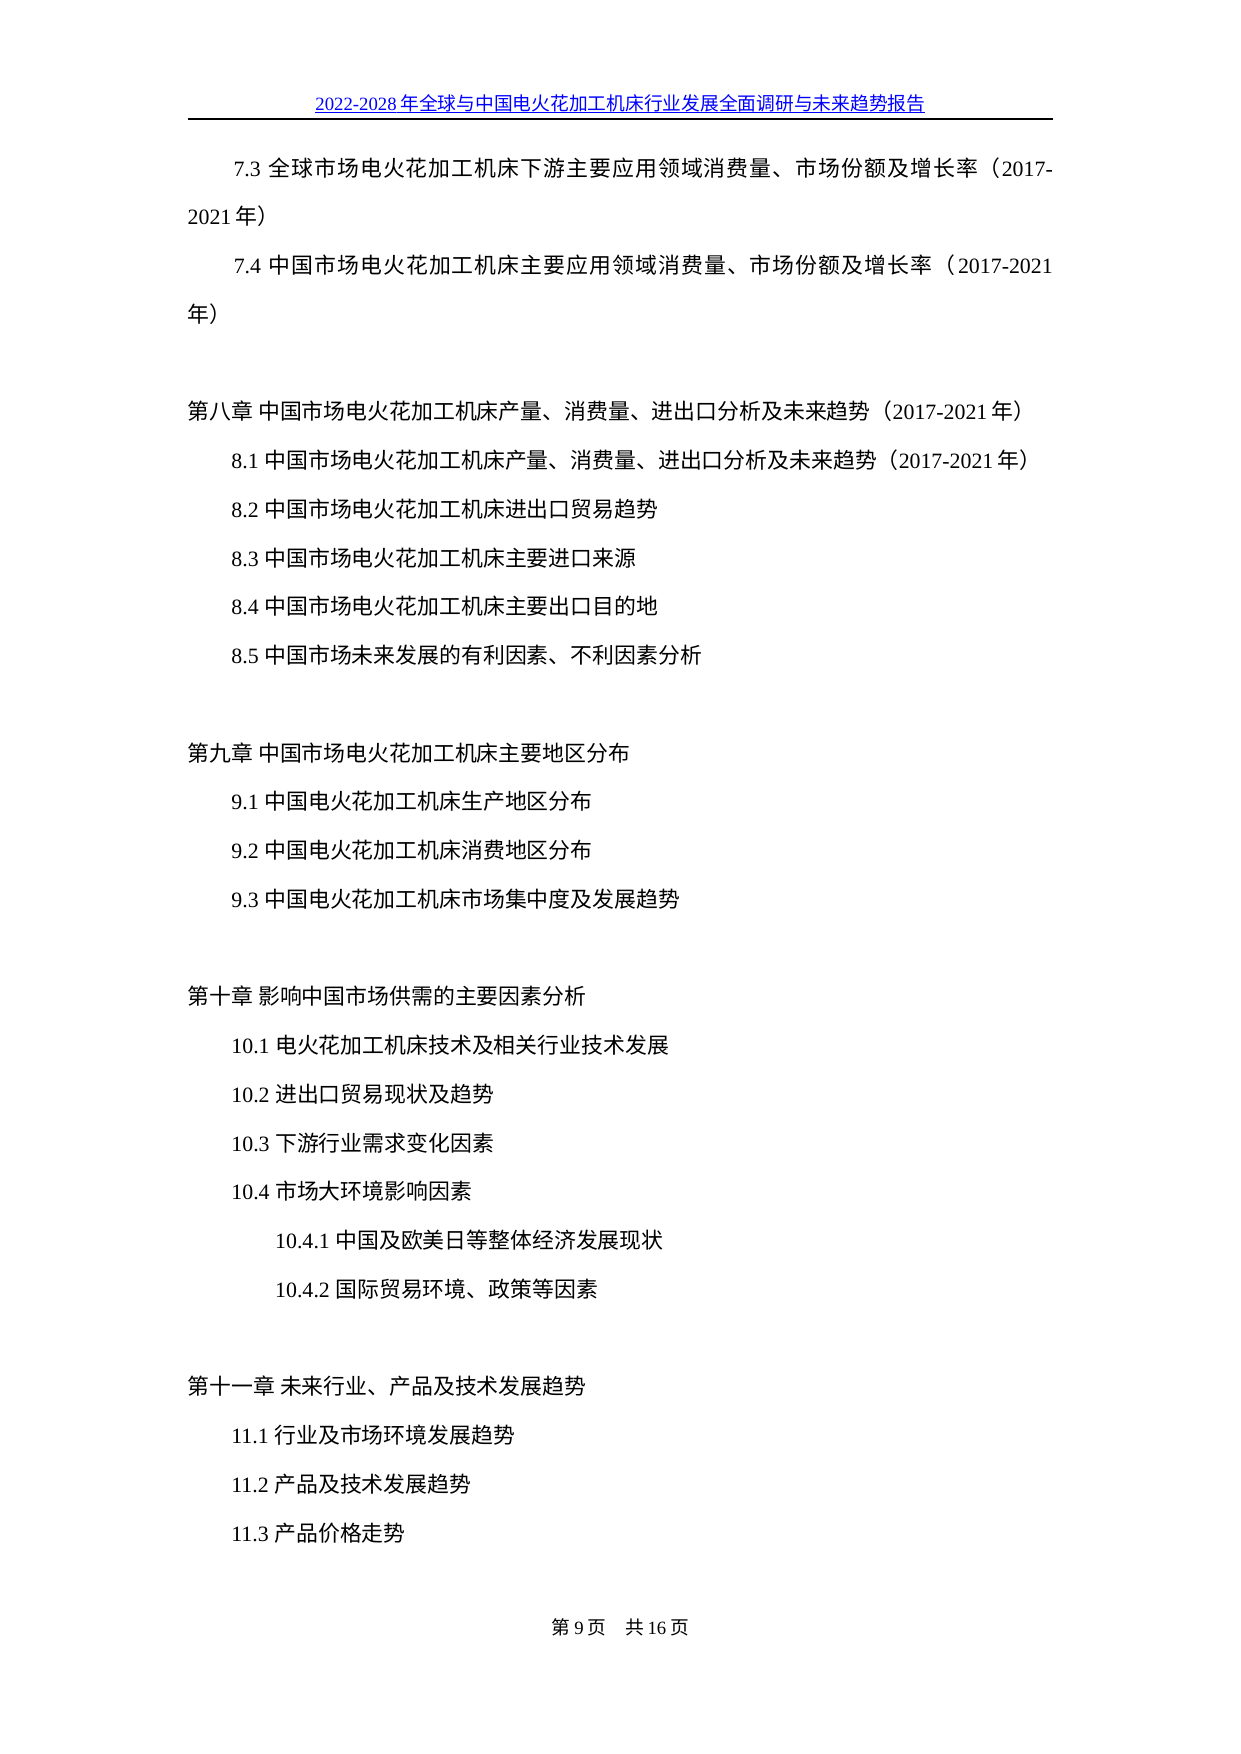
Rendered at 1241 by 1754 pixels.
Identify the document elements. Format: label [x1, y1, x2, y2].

text [187, 150, 1053, 1548]
